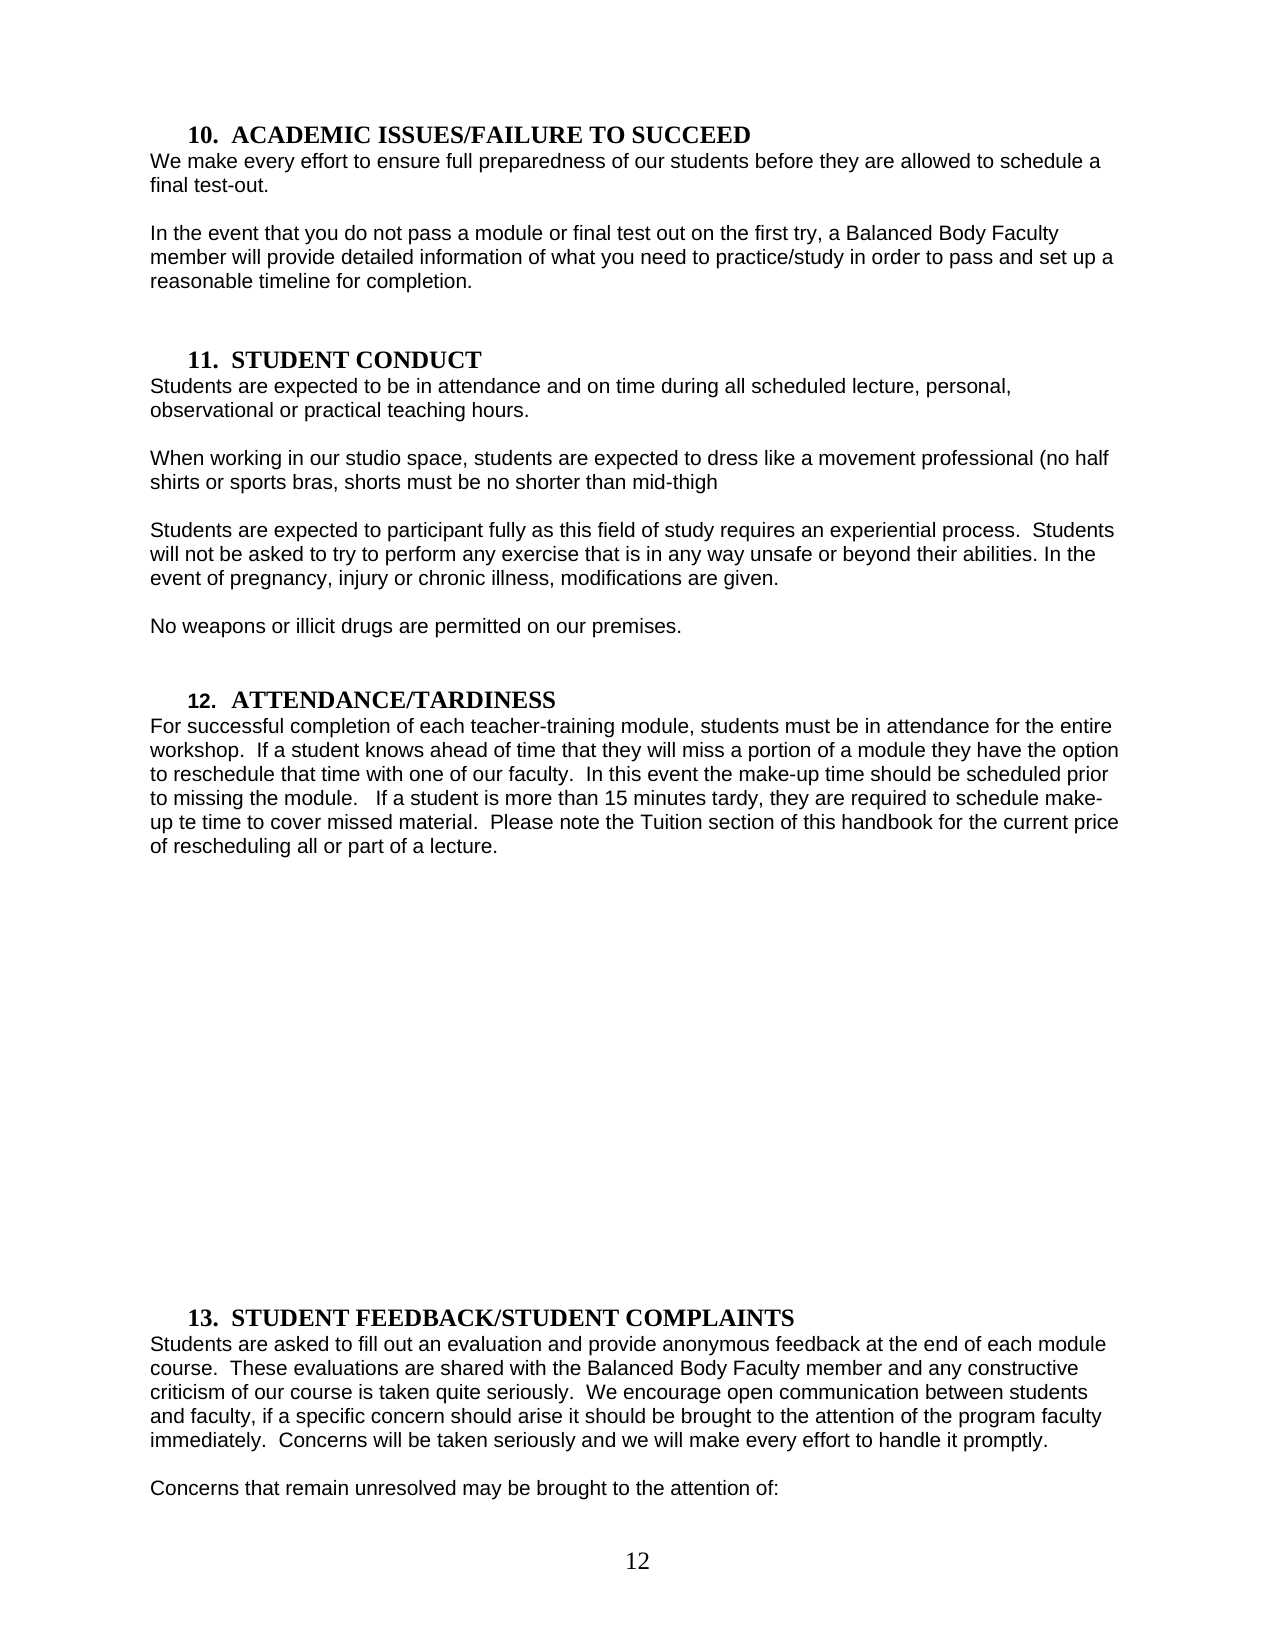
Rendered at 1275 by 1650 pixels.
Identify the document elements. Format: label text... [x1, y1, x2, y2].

text Students are asked to fill out an evaluation and provide anonymous feedback at the end of each module course. These evaluations are shared with the Balanced Body Faculty member and any constructive criticism of our course is taken quite seriously. We encourage open communication between students and faculty, if a specific concern should arise it should be brought to the attention of the program faculty immediately. Concerns will be taken seriously and we will make every effort to handle it promptly. [150, 1332, 1125, 1452]
list ACADEMIC ISSUES/FAILURE TO SUCCEED [187, 120, 1125, 149]
text Concerns that remain unresolved may be brought to the attention of: [150, 1476, 1125, 1500]
list STUDENT CONDUCT [187, 345, 1125, 374]
text For successful completion of each teacher-training module, students must be in attendance for the entire workshop. If a student knows ahead of time that they will miss a portion of a module they have the option to reschedule that time with one of our faculty. In this event the make-up time should be scheduled prior to missing the module. If a student is more than 15 minutes tardy, they are required to schedule make-up te time to cover missed material. Please note the Tuition section of this handbook for the current price of rescheduling all or part of a lecture. [150, 714, 1125, 858]
text No weapons or illicit drugs are permitted on our premises. [150, 613, 1125, 637]
list STUDENT FEEDBACK/STUDENT COMPLAINTS [187, 1303, 1125, 1332]
text In the event that you do not pass a module or final test out on the first try, a Balanced Body Faculty member will provide detailed information of what you need to practice/study in order to pass and set up a reasonable timeline for completion. [150, 221, 1125, 292]
text When working in our studio space, students are expected to dress like a movement professional (no half shirts or sports bras, shorts must be no shorter than mid-thigh [150, 446, 1125, 494]
text We make every effort to ensure full preparedness of our students before they are allowed to schedule a final test-out. [150, 149, 1125, 197]
text Students are expected to be in attendance and on time during all scheduled lecture, personal, observational or practical teaching hours. [150, 374, 1125, 422]
text Students are expected to participant fully as this field of study requires an experiential process. Students will not be asked to try to perform any exercise that is in any way unsafe or beyond their abilities. In the event of pregnancy, injury or chronic illness, modifications are given. [150, 518, 1125, 589]
list ATTENDANCE/TARDINESS [187, 685, 1125, 714]
